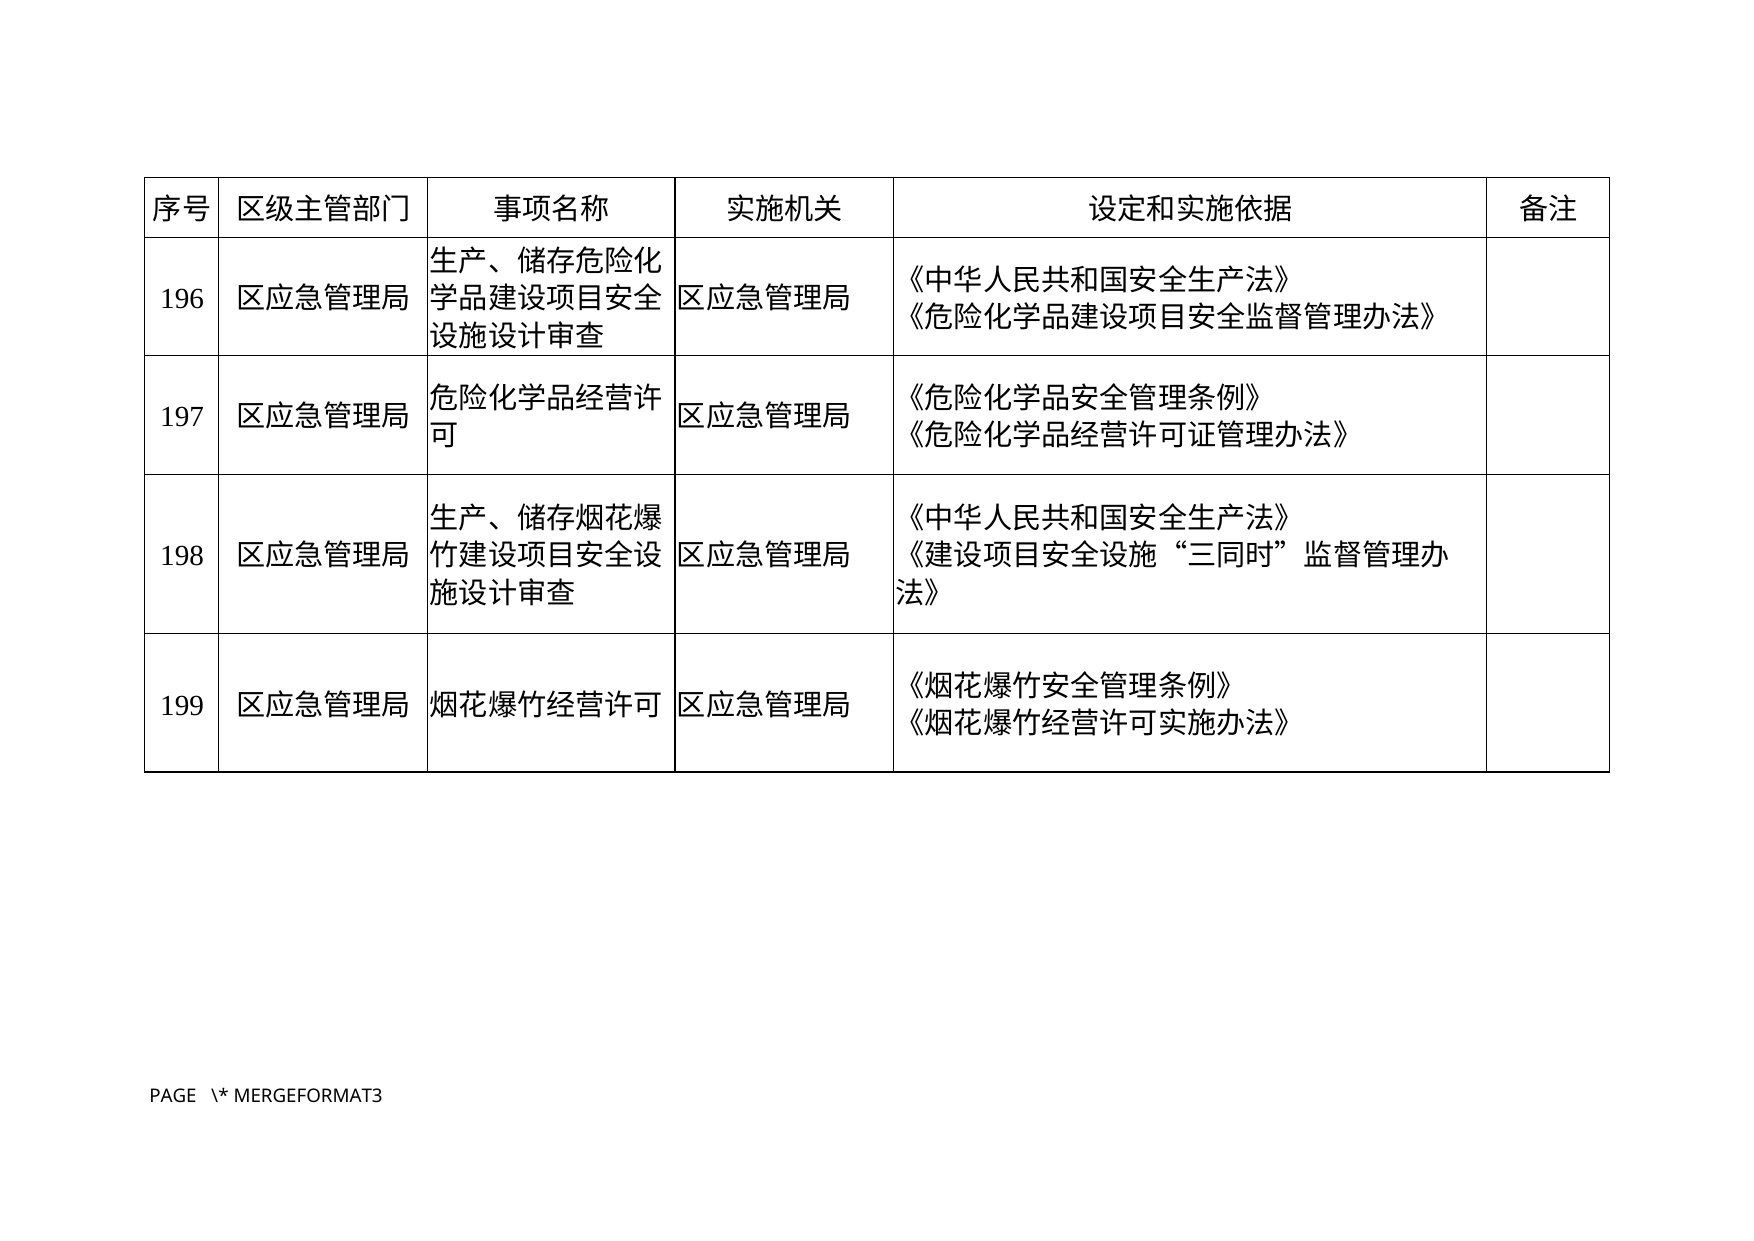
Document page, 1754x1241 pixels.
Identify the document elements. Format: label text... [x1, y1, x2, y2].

table_cell [1487, 238, 1609, 355]
table_cell 196 [145, 238, 218, 355]
table_cell 区应急管理局 [676, 475, 893, 633]
table_cell 区应急管理局 [676, 356, 893, 473]
table_cell 《危险化学品安全管理条例》 《危险化学品经营许可证管理办法》 [894, 356, 1486, 473]
table_cell 《烟花爆竹安全管理条例》 《烟花爆竹经营许可实施办法》 [894, 634, 1486, 771]
table_cell 区应急管理局 [219, 356, 427, 473]
table_cell 区应急管理局 [219, 634, 427, 771]
table_cell 生产、储存危险化学品建设项目安全设施设计审查 [428, 238, 674, 355]
table_header 备注 [1487, 178, 1609, 237]
table_cell 198 [145, 475, 218, 633]
table_cell 197 [145, 356, 218, 473]
table_cell 区应急管理局 [676, 238, 893, 355]
table_cell 区应急管理局 [219, 238, 427, 355]
table_header 序号 [145, 178, 218, 237]
table_header 事项名称 [428, 178, 674, 237]
table_cell 区应急管理局 [219, 475, 427, 633]
table_cell [1487, 634, 1609, 771]
table_cell 199 [145, 634, 218, 771]
table_cell 区应急管理局 [676, 634, 893, 771]
table_cell 烟花爆竹经营许可 [428, 634, 674, 771]
table_cell 《中华人民共和国安全生产法》 《危险化学品建设项目安全监督管理办法》 [894, 238, 1486, 355]
table_cell 《中华人民共和国安全生产法》 《建设项目安全设施“三同时”监督管理办法》 [894, 475, 1486, 633]
table_cell 危险化学品经营许可 [428, 356, 674, 473]
table_header 设定和实施依据 [894, 178, 1486, 237]
table_cell [1487, 356, 1609, 473]
table_cell [1487, 475, 1609, 633]
table_header 区级主管部门 [219, 178, 427, 237]
table_header 实施机关 [676, 178, 893, 237]
table_cell 生产、储存烟花爆竹建设项目安全设施设计审查 [428, 475, 674, 633]
